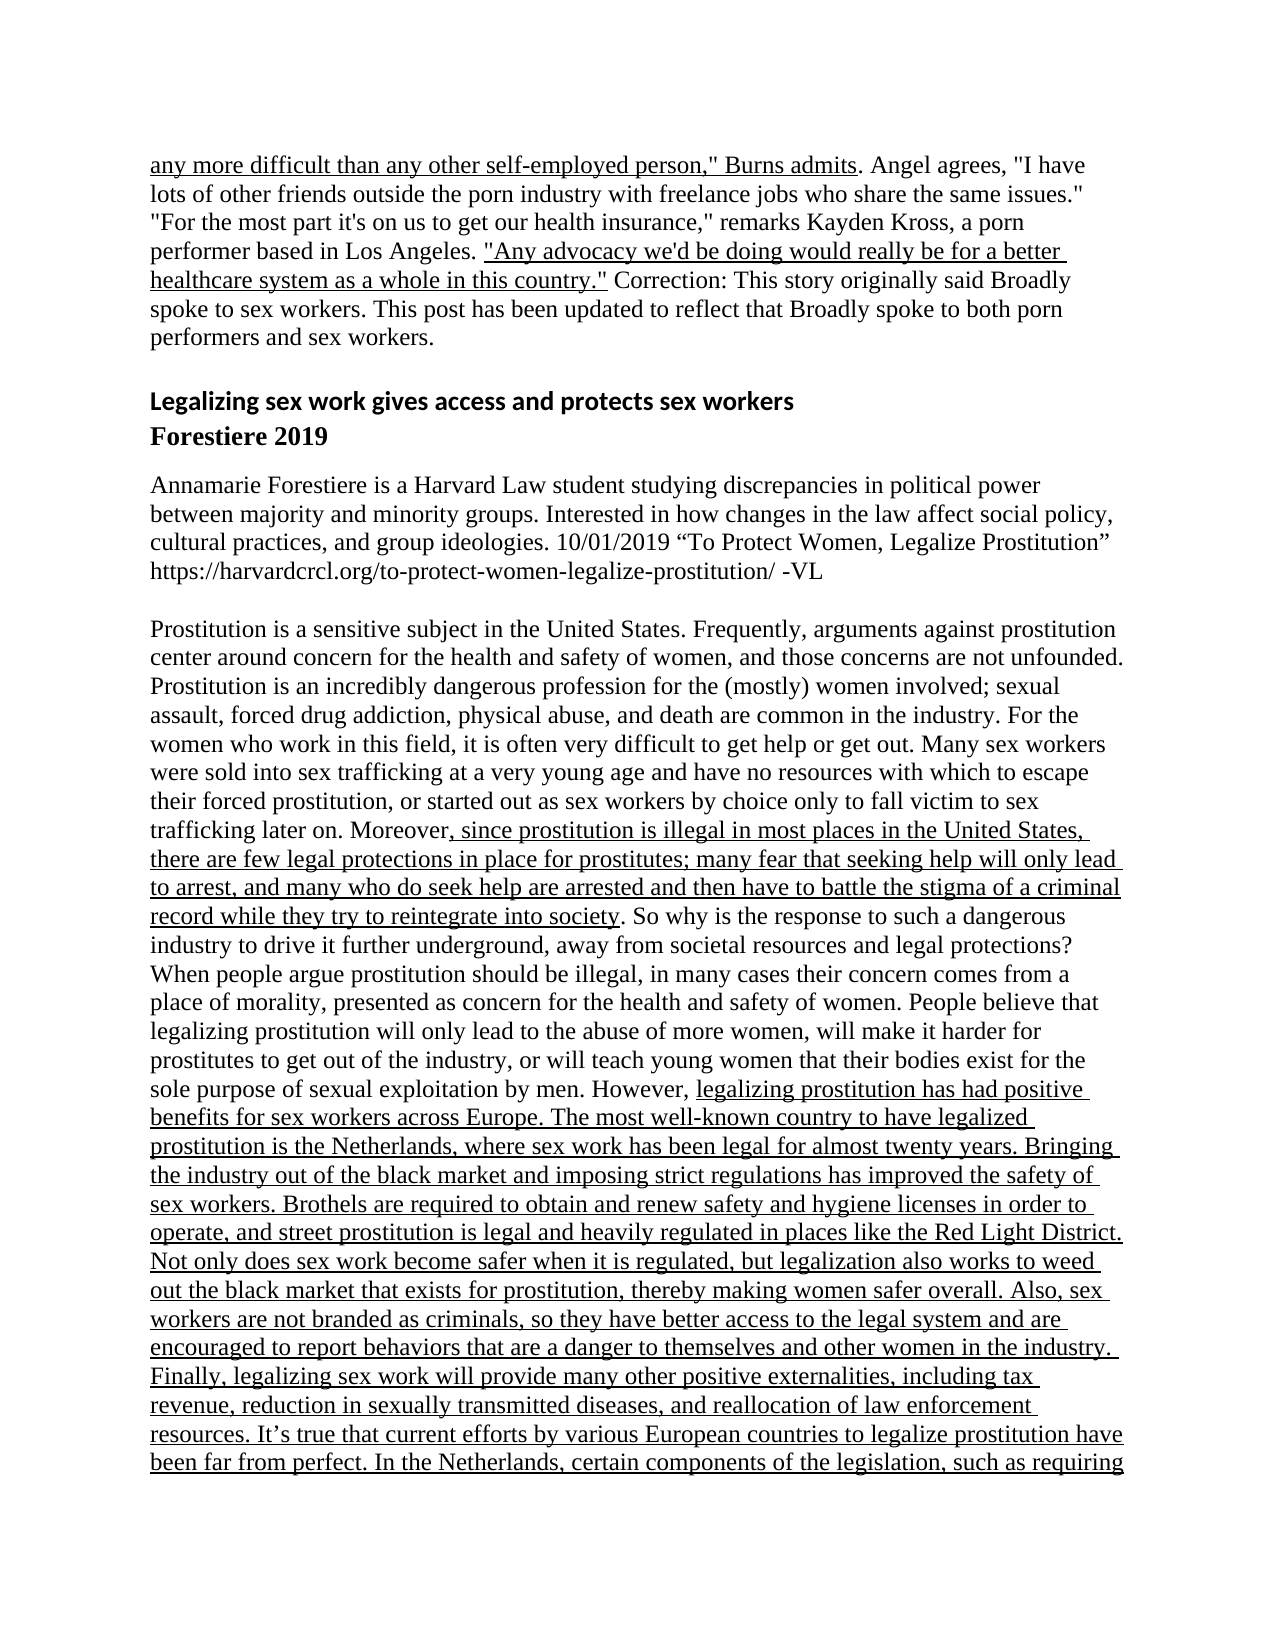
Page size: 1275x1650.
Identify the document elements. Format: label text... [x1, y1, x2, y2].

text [150, 614, 1125, 1476]
text Annamarie Forestiere is a Harvard Law student studying discrepancies in political power between majority and minority groups. Interested in how changes in the law affect social policy, cultural practices, and group ideologies. 10/01/2019 “To Protect Women, Legalize Prostitution” https://harvardcrcl.org/to-protect-women-legalize-prostitution/ -VL [150, 470, 1125, 585]
text Forestiere 2019 [150, 420, 1125, 451]
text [150, 150, 1125, 351]
subtitle Legalizing sex work gives access and protects sex workers [150, 384, 1125, 417]
